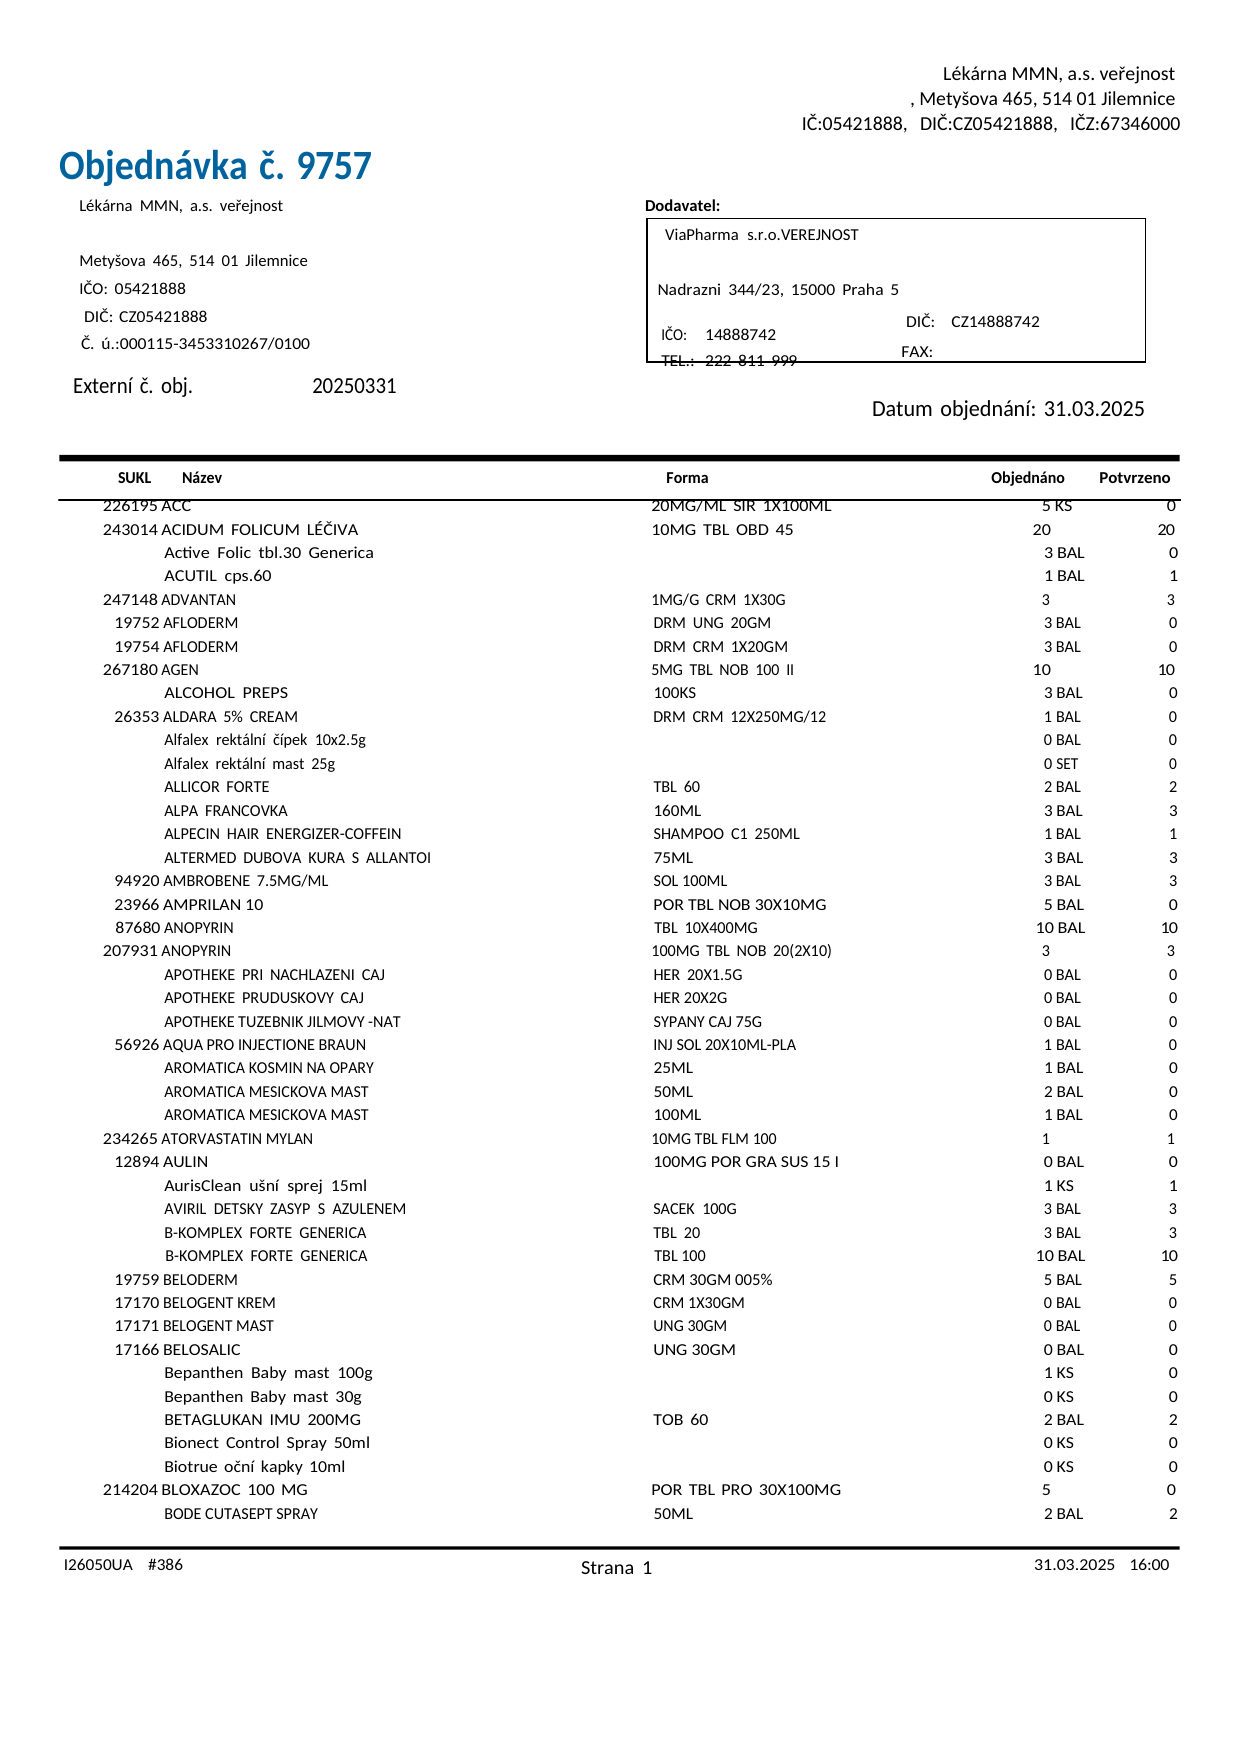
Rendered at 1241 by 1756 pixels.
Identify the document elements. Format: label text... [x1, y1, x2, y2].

text 247148 ADVANTAN 1MG/G CRM 1X30G 3 3 [103, 591, 1188, 609]
text 94920 AMBROBENE 7.5MG/ML SOL 100ML 3 BAL 3 [104, 873, 1177, 890]
text ALPA FRANCOVKA 160ML 3 BAL 3 [154, 802, 1177, 819]
text Metyšova 465, 514 01 Jilemnice IČO: 05421888 Nadrazni 344/23, 15000 Praha 5 [79, 244, 1048, 300]
text SUKL Název Forma Objednáno Potvrzeno [105, 470, 1171, 487]
picture [57, 497, 1182, 504]
text AROMATICA MESICKOVA MAST 100ML 1 BAL 0 [154, 1107, 1177, 1124]
text 234265 ATORVASTATIN MYLAN 10MG TBL FLM 100 1 1 [103, 1131, 1188, 1148]
text 87680 ANOPYRIN TBL 10X400MG 10 BAL 10 [104, 919, 1178, 937]
text 56926 AQUA PRO INJECTIONE BRAUN INJ SOL 20X10ML-PLA 1 BAL 0 [104, 1037, 1177, 1054]
text ALPECIN HAIR ENERGIZER-COFFEIN SHAMPOO C1 250ML 1 BAL 1 [154, 826, 1177, 843]
text Externí č. obj. 20250331 [73, 375, 1188, 398]
text Active Folic tbl.30 Generica 3 BAL 0 [154, 544, 1178, 562]
text Bionect Control Spray 50ml 0 KS 0 [154, 1435, 1178, 1452]
text B-KOMPLEX FORTE GENERICA TBL 20 3 BAL 3 [154, 1224, 1177, 1241]
text Alfalex rektální mast 25g 0 SET 0 [154, 756, 1177, 773]
text 19754 AFLODERM DRM CRM 1X20GM 3 BAL 0 [104, 638, 1177, 656]
text 243014 ACIDUM FOLICUM LÉČIVA 10MG TBL OBD 45 20 20 [103, 521, 1188, 538]
text Objednávka č. 9757 [59, 146, 1188, 188]
text 26353 ALDARA 5% CREAM DRM CRM 12X250MG/12 1 BAL 0 [104, 709, 1177, 726]
text 19752 AFLODERM DRM UNG 20GM 3 BAL 0 [104, 615, 1177, 632]
text APOTHEKE TUZEBNIK JILMOVY -NAT SYPANY CAJ 75G 0 BAL 0 [154, 1013, 1177, 1031]
text B-KOMPLEX FORTE GENERICA TBL 100 10 BAL 10 [154, 1248, 1178, 1265]
text APOTHEKE PRI NACHLAZENI CAJ HER 20X1.5G 0 BAL 0 [154, 966, 1177, 984]
text ALTERMED DUBOVA KURA S ALLANTOI 75ML 3 BAL 3 [154, 849, 1177, 866]
text AVIRIL DETSKY ZASYP S AZULENEM SACEK 100G 3 BAL 3 [154, 1201, 1177, 1218]
text I26050UA #386 Strana 1 31.03.2025 16:00 [63, 1554, 1188, 1575]
text 17170 BELOGENT KREM CRM 1X30GM 0 BAL 0 [104, 1294, 1177, 1312]
text Alfalex rektální čípek 10x2.5g 0 BAL 0 [154, 732, 1177, 749]
text ALLICOR FORTE TBL 60 2 BAL 2 [154, 779, 1177, 796]
text 19759 BELODERM CRM 30GM 005% 5 BAL 5 [104, 1271, 1177, 1288]
text 23966 AMPRILAN 10 POR TBL NOB 30X10MG 5 BAL 0 [104, 896, 1178, 913]
text Bepanthen Baby mast 30g 0 KS 0 [154, 1388, 1178, 1406]
text 214204 BLOXAZOC 100 MG POR TBL PRO 30X100MG 5 0 [103, 1482, 1188, 1499]
text 12894 AULIN 100MG POR GRA SUS 15 I 0 BAL 0 [104, 1154, 1178, 1171]
text AROMATICA MESICKOVA MAST 50ML 2 BAL 0 [154, 1084, 1177, 1101]
text 17166 BELOSALIC UNG 30GM 0 BAL 0 [104, 1341, 1178, 1359]
text BODE CUTASEPT SPRAY 50ML 2 BAL 2 [154, 1506, 1177, 1523]
text 267180 AGEN 5MG TBL NOB 100 II 10 10 [103, 662, 1188, 679]
text Biotrue oční kapky 10ml 0 KS 0 [154, 1459, 1178, 1476]
text BETAGLUKAN IMU 200MG TOB 60 2 BAL 2 [154, 1412, 1178, 1429]
text 207931 ANOPYRIN 100MG TBL NOB 20(2X10) 3 3 [103, 943, 1188, 960]
text DIČ: CZ05421888 DIČ: CZ14888742 [71, 307, 1039, 328]
text Č. ú.:000115-3453310267/0100 FAX: [81, 331, 1188, 354]
text Lékárna MMN, a.s. veřejnost Dodavatel: [79, 197, 1188, 214]
text APOTHEKE PRUDUSKOVY CAJ HER 20X2G 0 BAL 0 [154, 990, 1177, 1007]
text AROMATICA KOSMIN NA OPARY 25ML 1 BAL 0 [154, 1060, 1177, 1077]
text ACUTIL cps.60 1 BAL 1 [154, 568, 1178, 585]
text 17171 BELOGENT MAST UNG 30GM 0 BAL 0 [104, 1318, 1177, 1335]
text ViaPharma s.r.o.VEREJNOST [649, 227, 858, 244]
text AurisClean ušní sprej 15ml 1 KS 1 [154, 1177, 1178, 1194]
text Bepanthen Baby mast 100g 1 KS 0 [154, 1365, 1178, 1382]
text ALCOHOL PREPS 100KS 3 BAL 0 [154, 685, 1177, 702]
text Lékárna MMN, a.s. veřejnost , Metyšova 465, 514 01 Jilemnice IČ:05421888, DIČ:CZ05421888, IČZ:67346000 [782, 60, 1180, 135]
